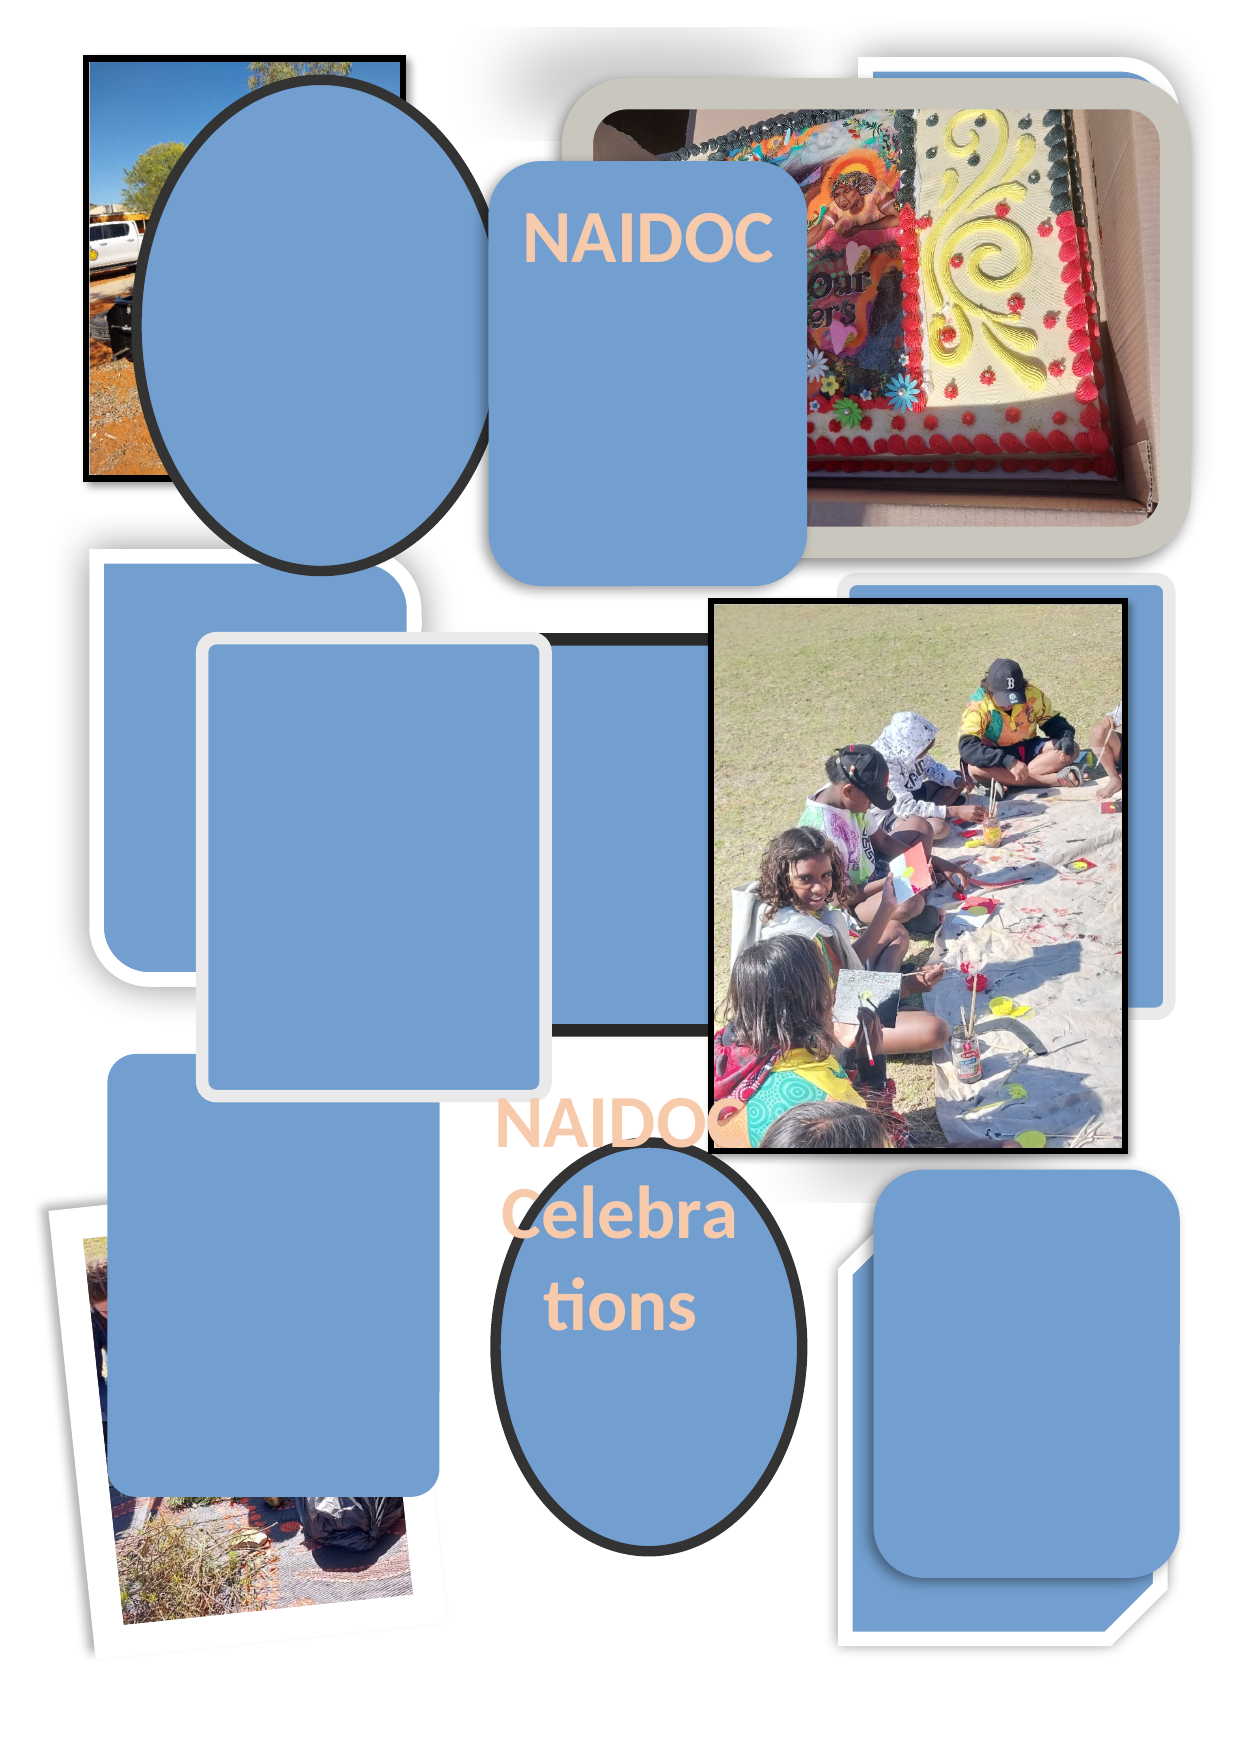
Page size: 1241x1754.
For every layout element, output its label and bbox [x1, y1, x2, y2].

picture [714, 1142, 727, 1148]
picture [109, 1481, 412, 1624]
picture [90, 62, 400, 475]
picture [83, 1237, 107, 1458]
picture [714, 605, 1122, 1148]
picture [594, 110, 1159, 526]
